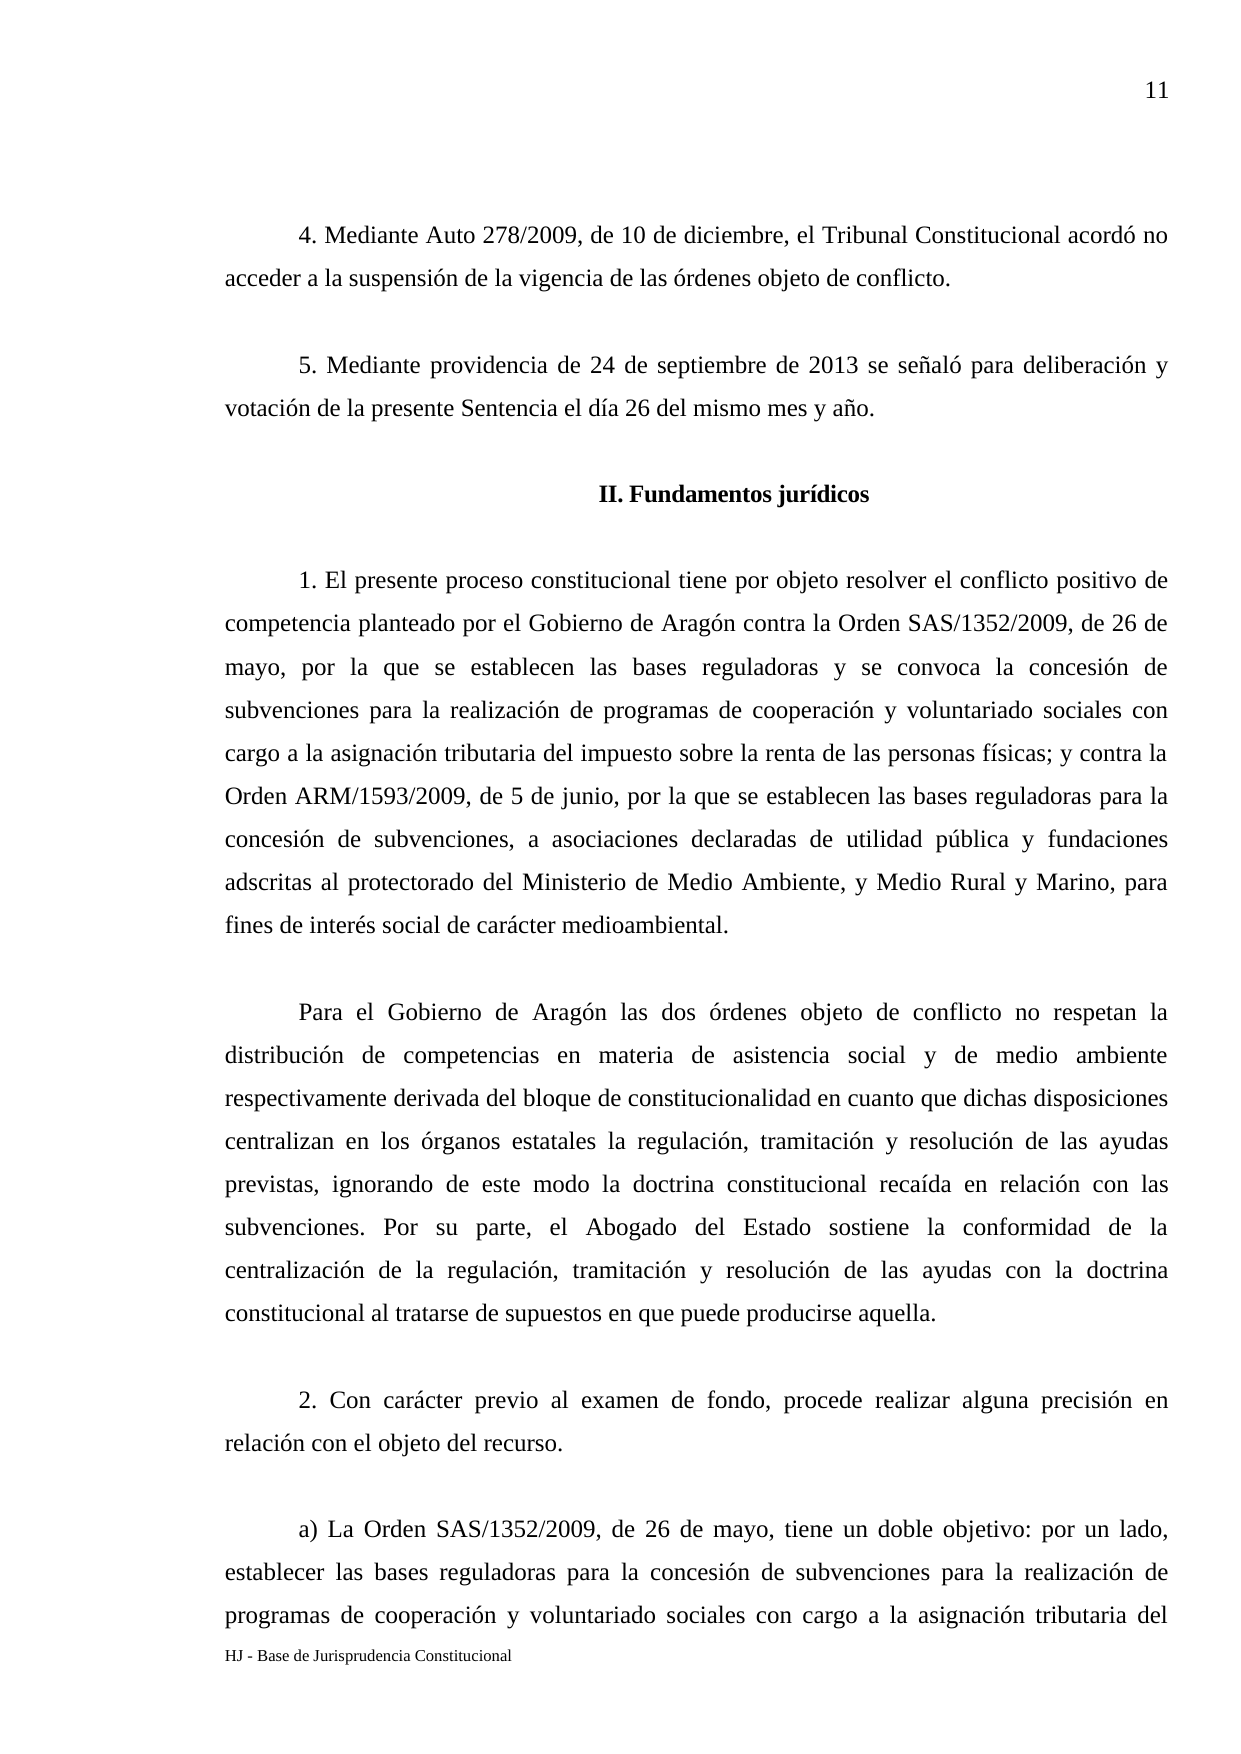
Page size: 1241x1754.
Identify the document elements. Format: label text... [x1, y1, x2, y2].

text Para el Gobierno de Aragón las dos órdenes objeto de conflicto no respetan la distribución de competencias en materia de asistencia social y de medio ambiente respectivamente derivada del bloque de constitucionalidad en cuanto que dichas disposiciones centralizan en los órganos estatales la regulación, tramitación y resolución de las ayudas previstas, ignorando de este modo la doctrina constitucional recaída en relación con las subvenciones. Por su parte, el Abogado del Estado sostiene la conformidad de la centralización de la regulación, tramitación y resolución de las ayudas con la doctrina constitucional al tratarse de supuestos en que puede producirse aquella. [224, 997, 1169, 1327]
text 1. El presente proceso constitucional tiene por objeto resolver el conflicto positivo de competencia planteado por el Gobierno de Aragón contra la Orden SAS/1352/2009, de 26 de mayo, por la que se establecen las bases reguladoras y se convoca la concesión de subvenciones para la realización de programas de cooperación y voluntariado sociales con cargo a la asignación tributaria del impuesto sobre la renta de las personas físicas; y contra la Orden ARM/1593/2009, de 5 de junio, por la que se establecen las bases reguladoras para la concesión de subvenciones, a asociaciones declaradas de utilidad pública y fundaciones adscritas al protectorado del Ministerio de Medio Ambiente, y Medio Rural y Marino, para fines de interés social de carácter medioambiental. [224, 565, 1169, 939]
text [224, 1514, 1169, 1629]
text 4. Mediante Auto 278/2009, de 10 de diciembre, el Tribunal Constitucional acordó no acceder a la suspensión de la vigencia de las órdenes objeto de conflicto. [224, 220, 1169, 292]
text 2. Con carácter previo al examen de fondo, procede realizar alguna precisión en relación con el objeto del recurso. [224, 1385, 1169, 1457]
subtitle II. Fundamentos jurídicos [224, 479, 1169, 508]
text 5. Mediante providencia de 24 de septiembre de 2013 se señaló para deliberación y votación de la presente Sentencia el día 26 del mismo mes y año. [224, 350, 1169, 422]
